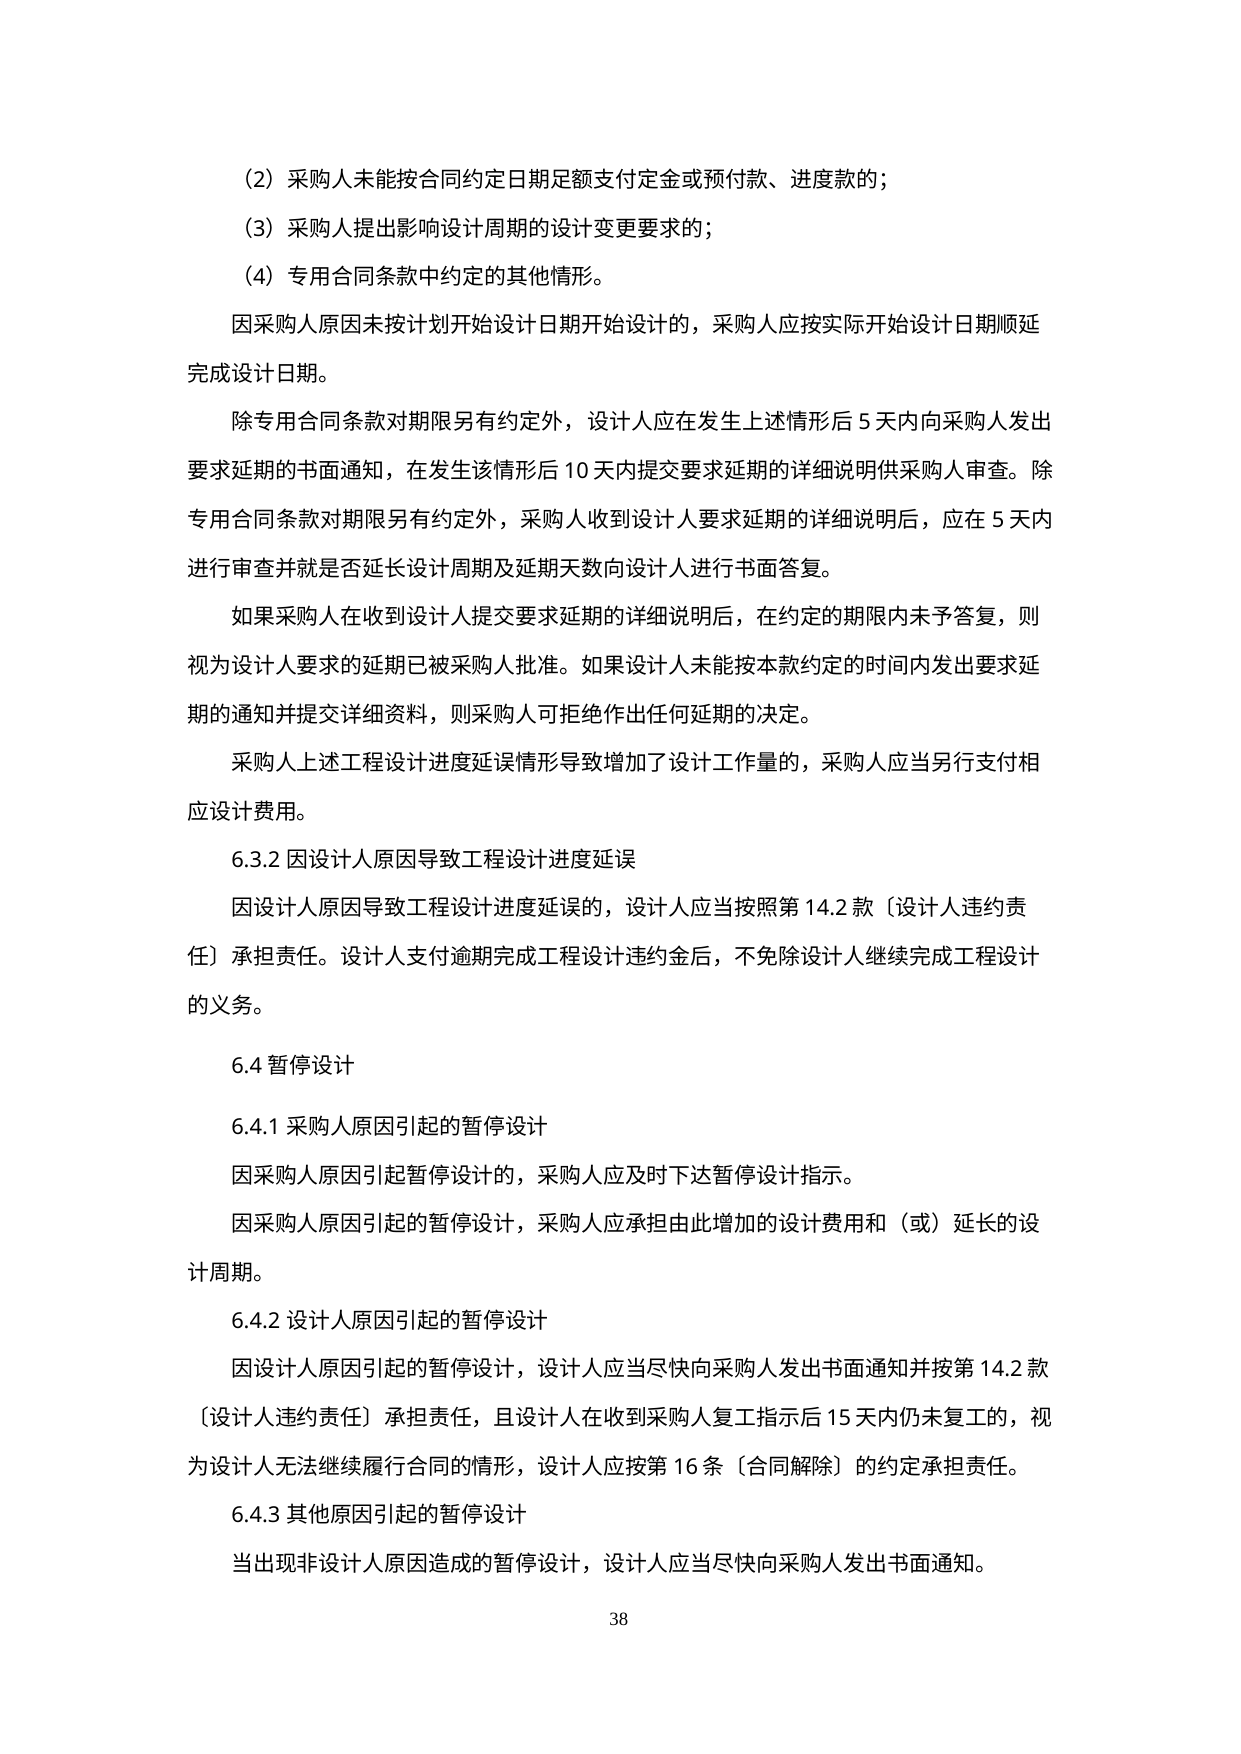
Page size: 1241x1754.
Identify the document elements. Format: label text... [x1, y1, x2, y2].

text 采购人上述工程设计进度延误情形导致增加了设计工作量的，采购人应当另行支付相应设计费用。 [187, 744, 1053, 826]
text 如果采购人在收到设计人提交要求延期的详细说明后，在约定的期限内未予答复，则视为设计人要求的延期已被采购人批准。如果设计人未能按本款约定的时间内发出要求延期的通知并提交详细资料，则采购人可拒绝作出任何延期的决定。 [187, 599, 1053, 729]
text 6.4.2 设计人原因引起的暂停设计 [187, 1303, 1053, 1335]
text 6.4.3 其他原因引起的暂停设计 [187, 1497, 1053, 1529]
text （3）采购人提出影响设计周期的设计变更要求的； [187, 210, 1053, 243]
text （4）专用合同条款中约定的其他情形。 [187, 259, 1053, 291]
text 因采购人原因未按计划开始设计日期开始设计的，采购人应按实际开始设计日期顺延完成设计日期。 [187, 307, 1053, 388]
text 除专用合同条款对期限另有约定外，设计人应在发生上述情形后5天内向采购人发出要求延期的书面通知，在发生该情形后10天内提交要求延期的详细说明供采购人审查。除专用合同条款对期限另有约定外，采购人收到设计人要求延期的详细说明后，应在5天内进行审查并就是否延长设计周期及延期天数向设计人进行书面答复。 [187, 404, 1053, 583]
text 因采购人原因引起的暂停设计，采购人应承担由此增加的设计费用和（或）延长的设计周期。 [187, 1206, 1053, 1287]
text 6.3.2 因设计人原因导致工程设计进度延误 [187, 842, 1053, 874]
text 当出现非设计人原因造成的暂停设计，设计人应当尽快向采购人发出书面通知。 [187, 1545, 1053, 1578]
text 因采购人原因引起暂停设计的，采购人应及时下达暂停设计指示。 [187, 1157, 1053, 1190]
text 6.4.1 采购人原因引起的暂停设计 [187, 1109, 1053, 1142]
text （2）采购人未能按合同约定日期足额支付定金或预付款、进度款的； [187, 162, 1053, 194]
text 因设计人原因导致工程设计进度延误的，设计人应当按照第14.2款〔设计人违约责任〕承担责任。设计人支付逾期完成工程设计违约金后，不免除设计人继续完成工程设计的义务。 [187, 890, 1053, 1020]
text 因设计人原因引起的暂停设计，设计人应当尽快向采购人发出书面通知并按第14.2款〔设计人违约责任〕承担责任，且设计人在收到采购人复工指示后15天内仍未复工的，视为设计人无法继续履行合同的情形，设计人应按第16条〔合同解除〕的约定承担责任。 [187, 1351, 1053, 1481]
text 6.4 暂停设计 [187, 1048, 1053, 1081]
